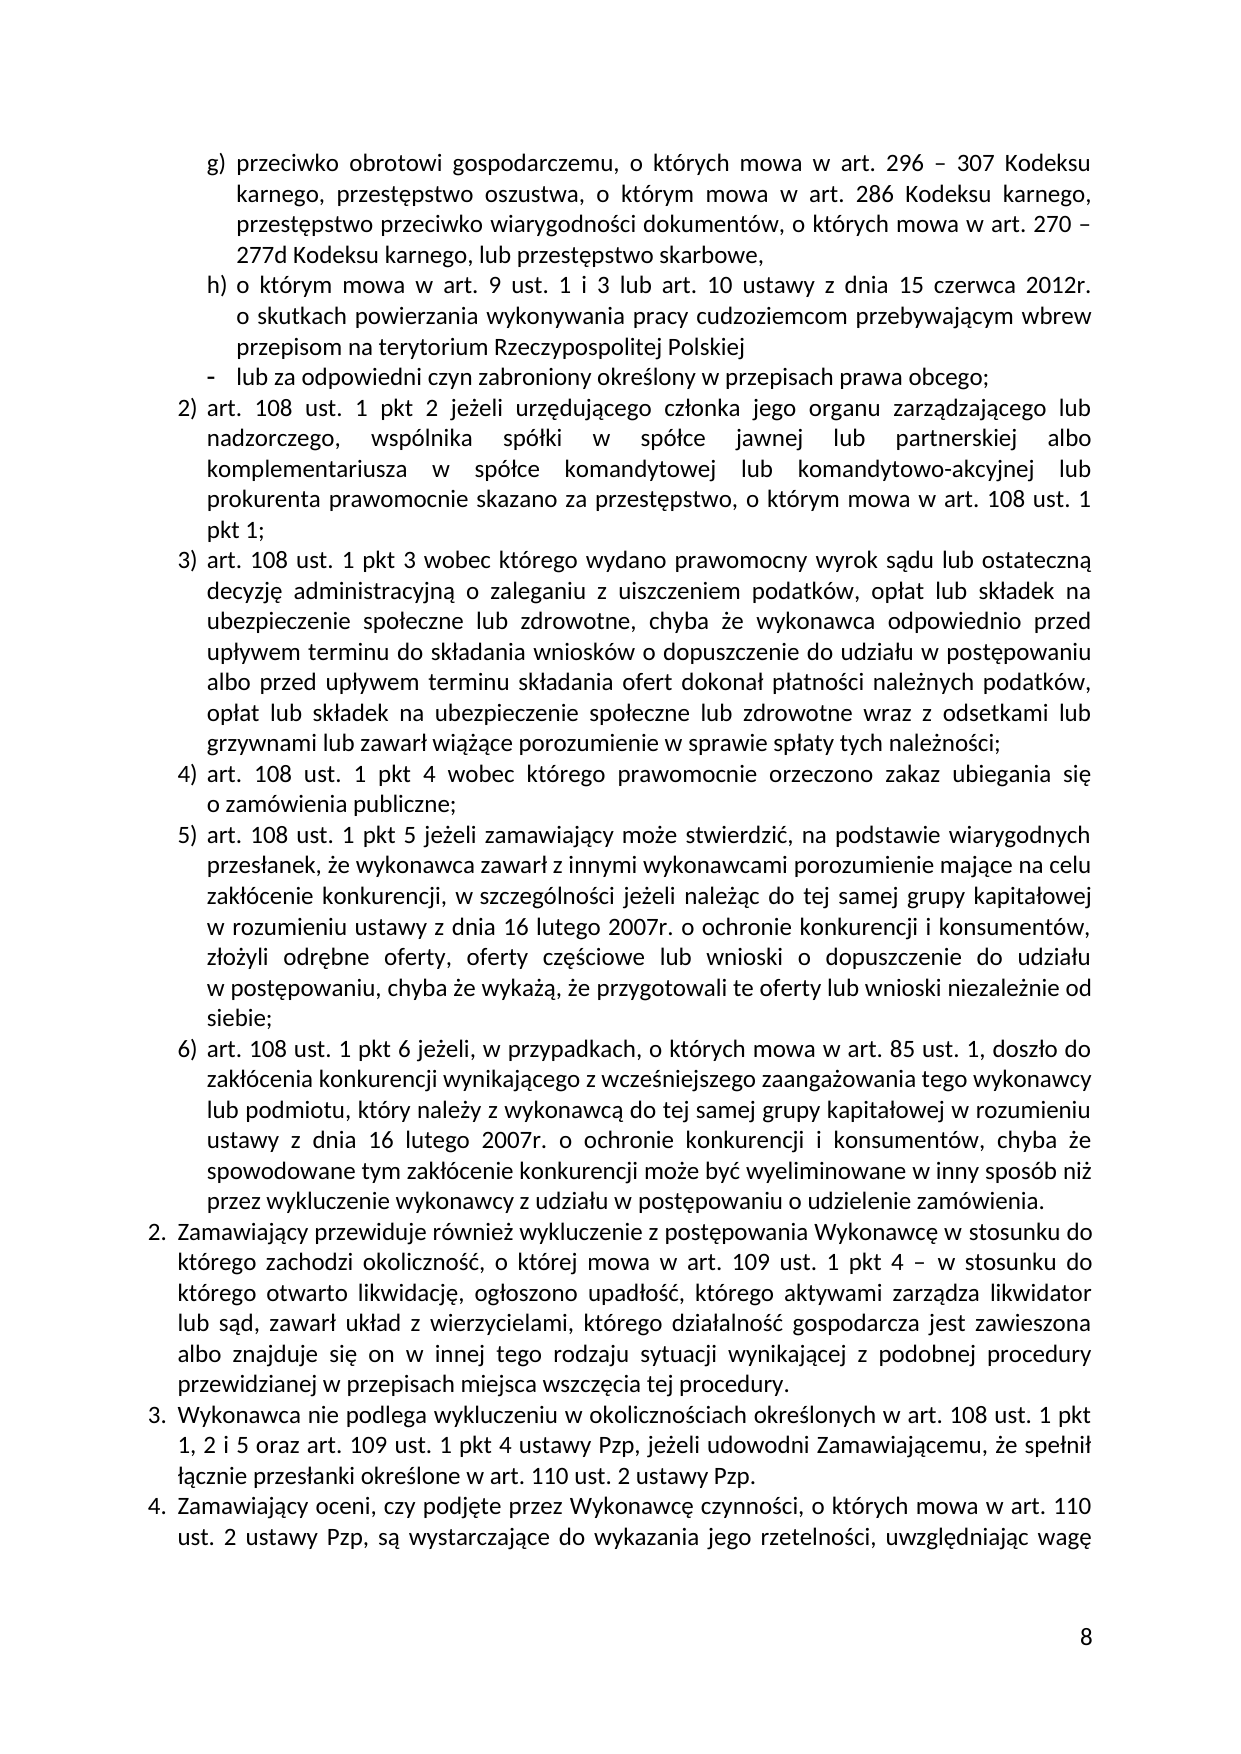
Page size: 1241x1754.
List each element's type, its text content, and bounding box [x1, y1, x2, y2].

list art. 108 ust. 1 pkt 2 jeżeli urzędującego członka jego organu zarządzającego lub nadzorczego, wspólnika spółki w spółce jawnej lub partnerskiej albo komplementariusza w spółce komandytowej lub komandytowo-akcyjnej lub prokurenta prawomocnie skazano za przestępstwo, o którym mowa w art. 108 ust. 1 pkt 1; [177, 392, 1093, 544]
list Zamawiający przewiduje również wykluczenie z postępowania Wykonawcę w stosunku do którego zachodzi okoliczność, o której mowa w art. 109 ust. 1 pkt 4 – w stosunku do którego otwarto likwidację, ogłoszono upadłość, którego aktywami zarządza likwidator lub sąd, zawarł układ z wierzycielami, którego działalność gospodarcza jest zawieszona albo znajduje się on w innej tego rodzaju sytuacji wynikającej z podobnej procedury przewidzianej w przepisach miejsca wszczęcia tej procedury. [148, 1216, 1093, 1399]
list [148, 1491, 1093, 1552]
list o którym mowa w art. 9 ust. 1 i 3 lub art. 10 ustawy z dnia 15 czerwca 2012r. o skutkach powierzania wykonywania pracy cudzoziemcom przebywającym wbrew przepisom na terytorium Rzeczypospolitej Polskiej [207, 270, 1093, 361]
list art. 108 ust. 1 pkt 3 wobec którego wydano prawomocny wyrok sądu lub ostateczną decyzję administracyjną o zaleganiu z uiszczeniem podatków, opłat lub składek na ubezpieczenie społeczne lub zdrowotne, chyba że wykonawca odpowiednio przed upływem terminu do składania wniosków o dopuszczenie do udziału w postępowaniu albo przed upływem terminu składania ofert dokonał płatności należnych podatków, opłat lub składek na ubezpieczenie społeczne lub zdrowotne wraz z odsetkami lub grzywnami lub zawarł wiążące porozumienie w sprawie spłaty tych należności; [177, 544, 1093, 758]
list art. 108 ust. 1 pkt 5 jeżeli zamawiający może stwierdzić, na podstawie wiarygodnych przesłanek, że wykonawca zawarł z innymi wykonawcami porozumienie mające na celu zakłócenie konkurencji, w szczególności jeżeli należąc do tej samej grupy kapitałowej w rozumieniu ustawy z dnia 16 lutego 2007r. o ochronie konkurencji i konsumentów, złożyli odrębne oferty, oferty częściowe lub wnioski o dopuszczenie do udziału w postępowaniu, chyba że wykażą, że przygotowali te oferty lub wnioski niezależnie od siebie; [177, 819, 1093, 1033]
list przeciwko obrotowi gospodarczemu, o których mowa w art. 296 – 307 Kodeksu karnego, przestępstwo oszustwa, o którym mowa w art. 286 Kodeksu karnego, przestępstwo przeciwko wiarygodności dokumentów, o których mowa w art. 270 – 277d Kodeksu karnego, lub przestępstwo skarbowe, [207, 148, 1093, 270]
list art. 108 ust. 1 pkt 6 jeżeli, w przypadkach, o których mowa w art. 85 ust. 1, doszło do zakłócenia konkurencji wynikającego z wcześniejszego zaangażowania tego wykonawcy lub podmiotu, który należy z wykonawcą do tej samej grupy kapitałowej w rozumieniu ustawy z dnia 16 lutego 2007r. o ochronie konkurencji i konsumentów, chyba że spowodowane tym zakłócenie konkurencji może być wyeliminowane w inny sposób niż przez wykluczenie wykonawcy z udziału w postępowaniu o udzielenie zamówienia. [177, 1033, 1093, 1216]
list art. 108 ust. 1 pkt 4 wobec którego prawomocnie orzeczono zakaz ubiegania się o zamówienia publiczne; [177, 758, 1093, 819]
list lub za odpowiedni czyn zabroniony określony w przepisach prawa obcego; [207, 361, 1093, 392]
list Wykonawca nie podlega wykluczeniu w okolicznościach określonych w art. 108 ust. 1 pkt 1, 2 i 5 oraz art. 109 ust. 1 pkt 4 ustawy Pzp, jeżeli udowodni Zamawiającemu, że spełnił łącznie przesłanki określone w art. 110 ust. 2 ustawy Pzp. [148, 1399, 1093, 1491]
